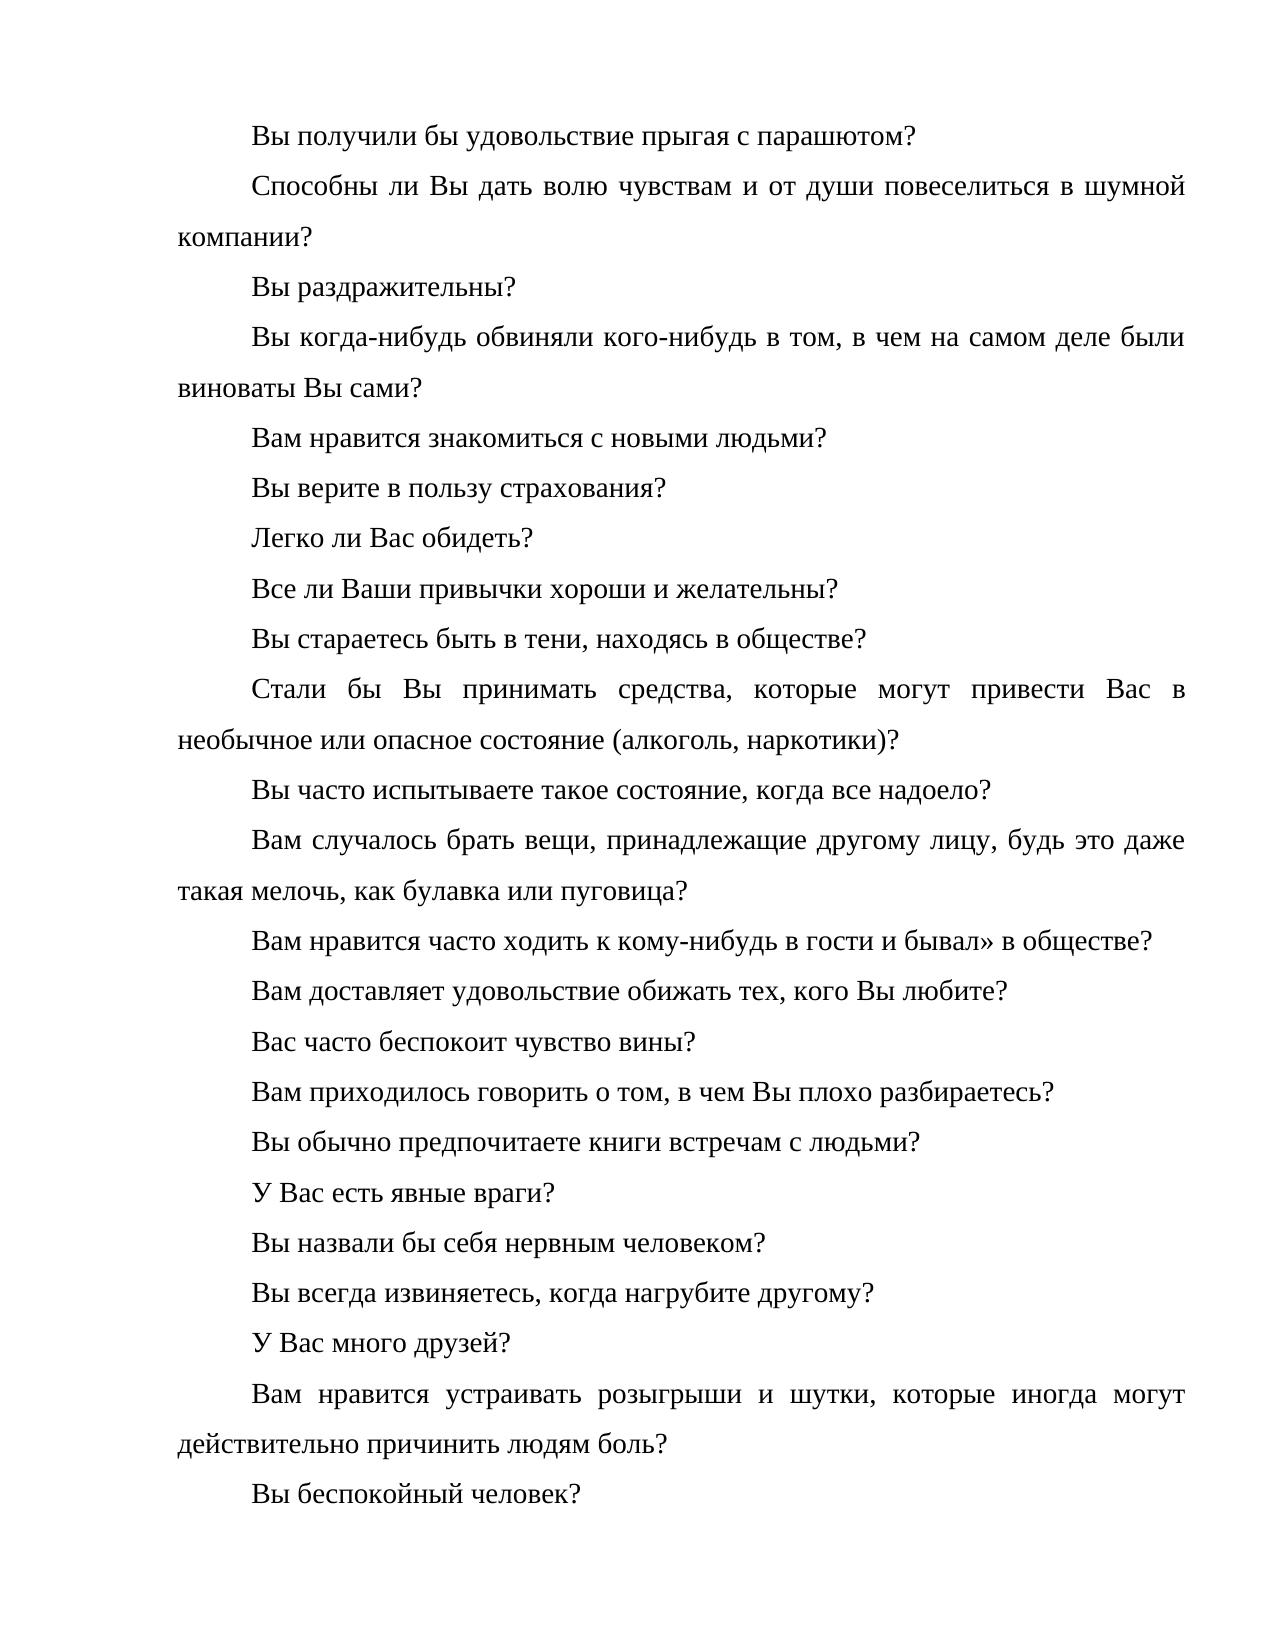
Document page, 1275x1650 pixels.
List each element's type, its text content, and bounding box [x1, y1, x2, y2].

text Вы обычно предпочитаете книги встречам с людьми? [177, 1124, 1186, 1158]
text У Вас много друзей? [177, 1326, 1186, 1359]
text Вам доставляет удовольствие обижать тех, кого Вы любите? [177, 973, 1186, 1007]
text Все ли Ваши привычки хороши и желательны? [177, 571, 1186, 604]
text Вы назвали бы себя нервным человеком? [177, 1225, 1186, 1258]
text Вам нравится знакомиться с новыми людьми? [177, 420, 1186, 453]
text Вы всегда извиняетесь, когда нагрубите другому? [177, 1275, 1186, 1309]
text Вам случалось брать вещи, принадлежащие другому лицу, будь это даже такая мелочь, как булавка или пуговица? [177, 822, 1186, 906]
text Вы верите в пользу страхования? [177, 470, 1186, 504]
text Вы часто испытываете такое состояние, когда все надоело? [177, 772, 1186, 806]
text Вас часто беспокоит чувство вины? [177, 1024, 1186, 1057]
text Легко ли Вас обидеть? [177, 521, 1186, 554]
text Вы получили бы удовольствие прыгая с парашютом? [177, 118, 1186, 152]
text Вы раздражительны? [177, 269, 1186, 303]
text Стали бы Вы принимать средства, которые могут привести Вас в необычное или опасное состояние (алкоголь, наркотики)? [177, 672, 1186, 755]
text Вы когда-нибудь обвиняли кого-нибудь в том, в чем на самом деле были виноваты Вы сами? [177, 319, 1186, 403]
text Вам нравится устраивать розыгрыши и шутки, которые иногда могут действительно причинить людям боль? [177, 1376, 1186, 1460]
text Вам нравится часто ходить к кому-нибудь в гости и бывал» в обществе? [177, 923, 1186, 957]
text Вы стараетесь быть в тени, находясь в обществе? [177, 621, 1186, 655]
text Способны ли Вы дать волю чувствам и от души повеселиться в шумной компании? [177, 168, 1186, 252]
text Вам приходилось говорить о том, в чем Вы плохо разбираетесь? [177, 1074, 1186, 1108]
text Вы беспокойный человек? [177, 1477, 1186, 1510]
text У Вас есть явные враги? [177, 1175, 1186, 1208]
